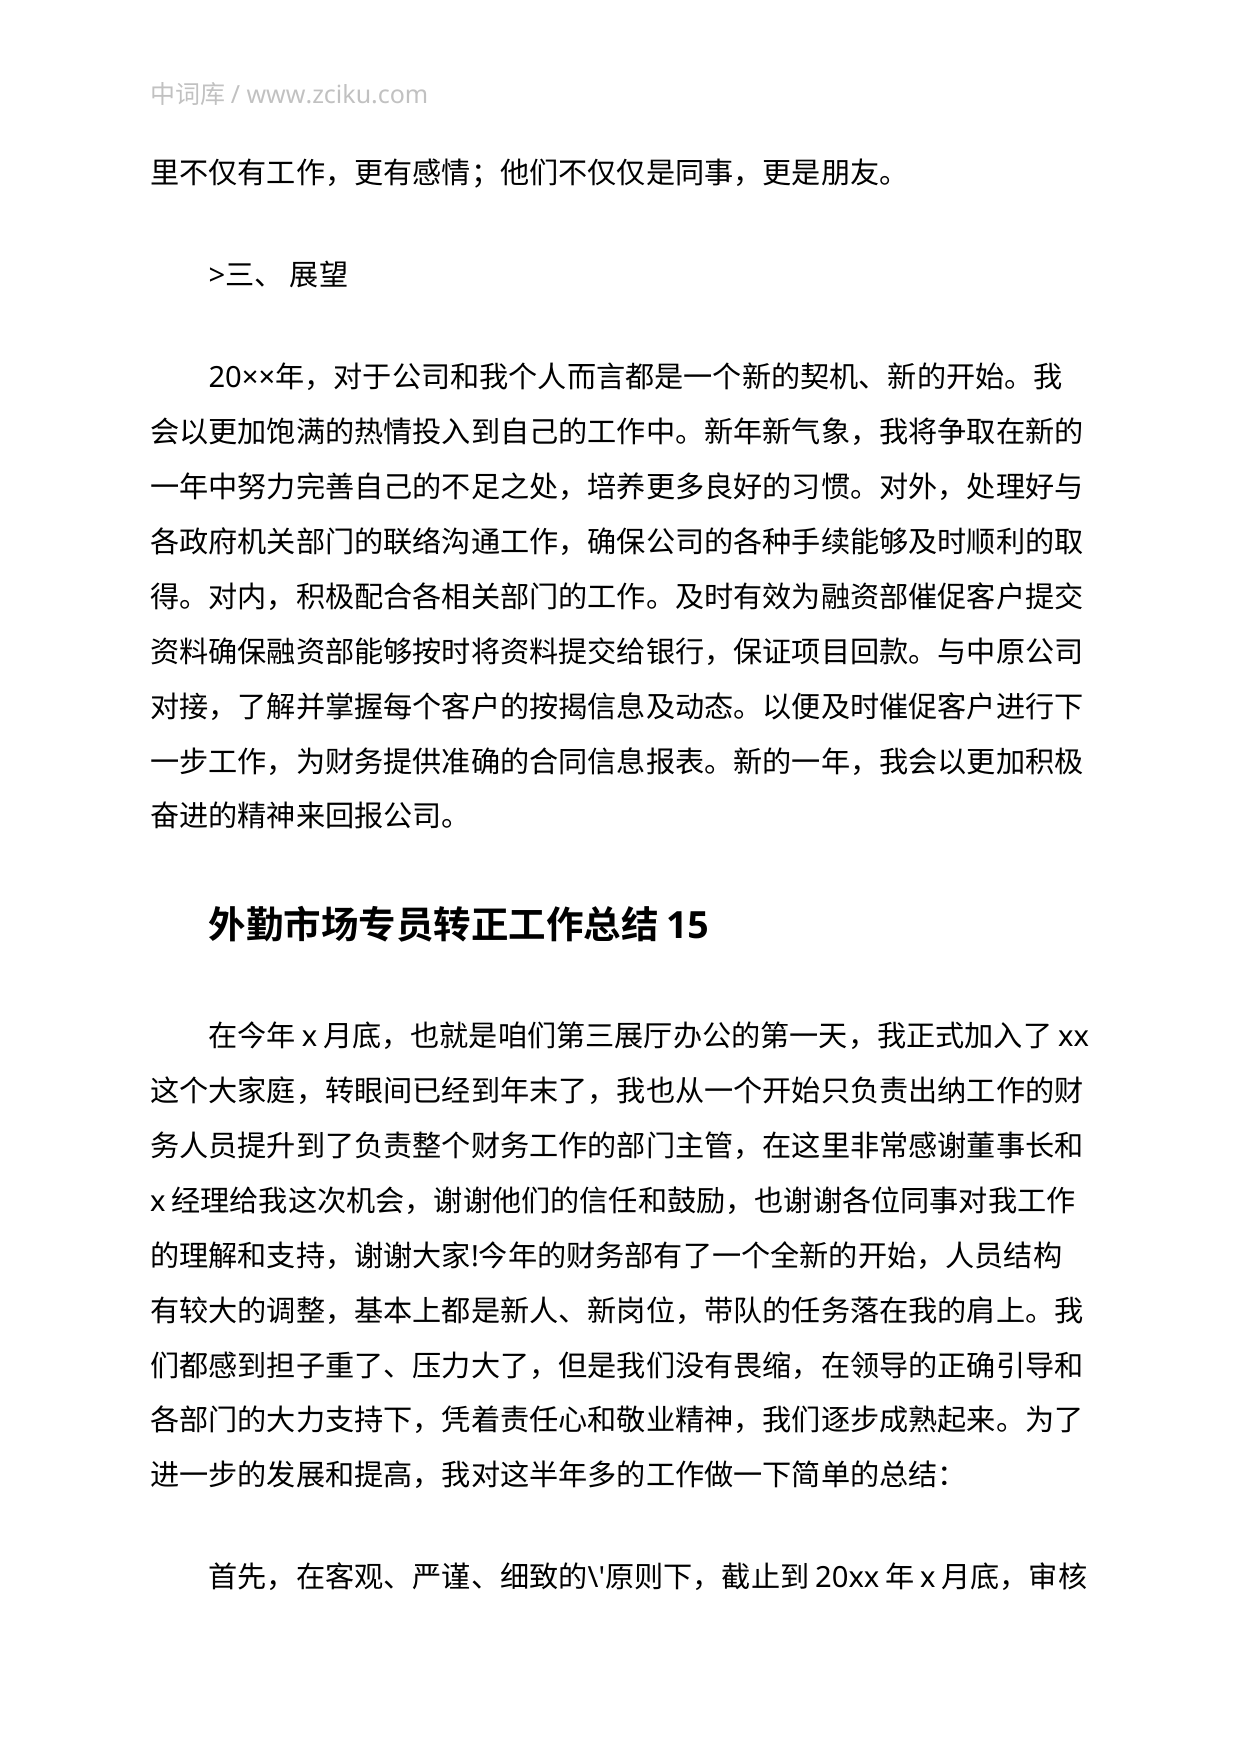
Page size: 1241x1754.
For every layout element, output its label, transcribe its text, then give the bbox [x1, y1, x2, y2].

text 在今年x月底，也就是咱们第三展厅办公的第一天，我正式加入了xx这个大家庭，转眼间已经到年末了，我也从一个开始只负责出纳工作的财务人员提升到了负责整个财务工作的部门主管，在这里非常感谢董事长和x经理给我这次机会，谢谢他们的信任和鼓励，也谢谢各位同事对我工作的理解和支持，谢谢大家!今年的财务部有了一个全新的开始，人员结构有较大的调整，基本上都是新人、新岗位，带队的任务落在我的肩上。我们都感到担子重了、压力大了，但是我们没有畏缩，在领导的正确引导和各部门的大力支持下，凭着责任心和敬业精神，我们逐步成熟起来。为了进一步的发展和提高，我对这半年多的工作做一下简单的总结： [150, 1012, 1090, 1494]
text 外勤市场专员转正工作总结15 [150, 895, 1090, 949]
text >三、 展望 [150, 252, 1090, 294]
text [150, 1554, 1090, 1596]
text 20××年，对于公司和我个人而言都是一个新的契机、新的开始。我会以更加饱满的热情投入到自己的工作中。新年新气象，我将争取在新的一年中努力完善自己的不足之处，培养更多良好的习惯。对外，处理好与各政府机关部门的联络沟通工作，确保公司的各种手续能够及时顺利的取得。对内，积极配合各相关部门的工作。及时有效为融资部催促客户提交资料确保融资部能够按时将资料提交给银行，保证项目回款。与中原公司对接，了解并掌握每个客户的按揭信息及动态。以便及时催促客户进行下一步工作，为财务提供准确的合同信息报表。新的一年，我会以更加积极奋进的精神来回报公司。 [150, 354, 1090, 835]
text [150, 150, 1090, 192]
